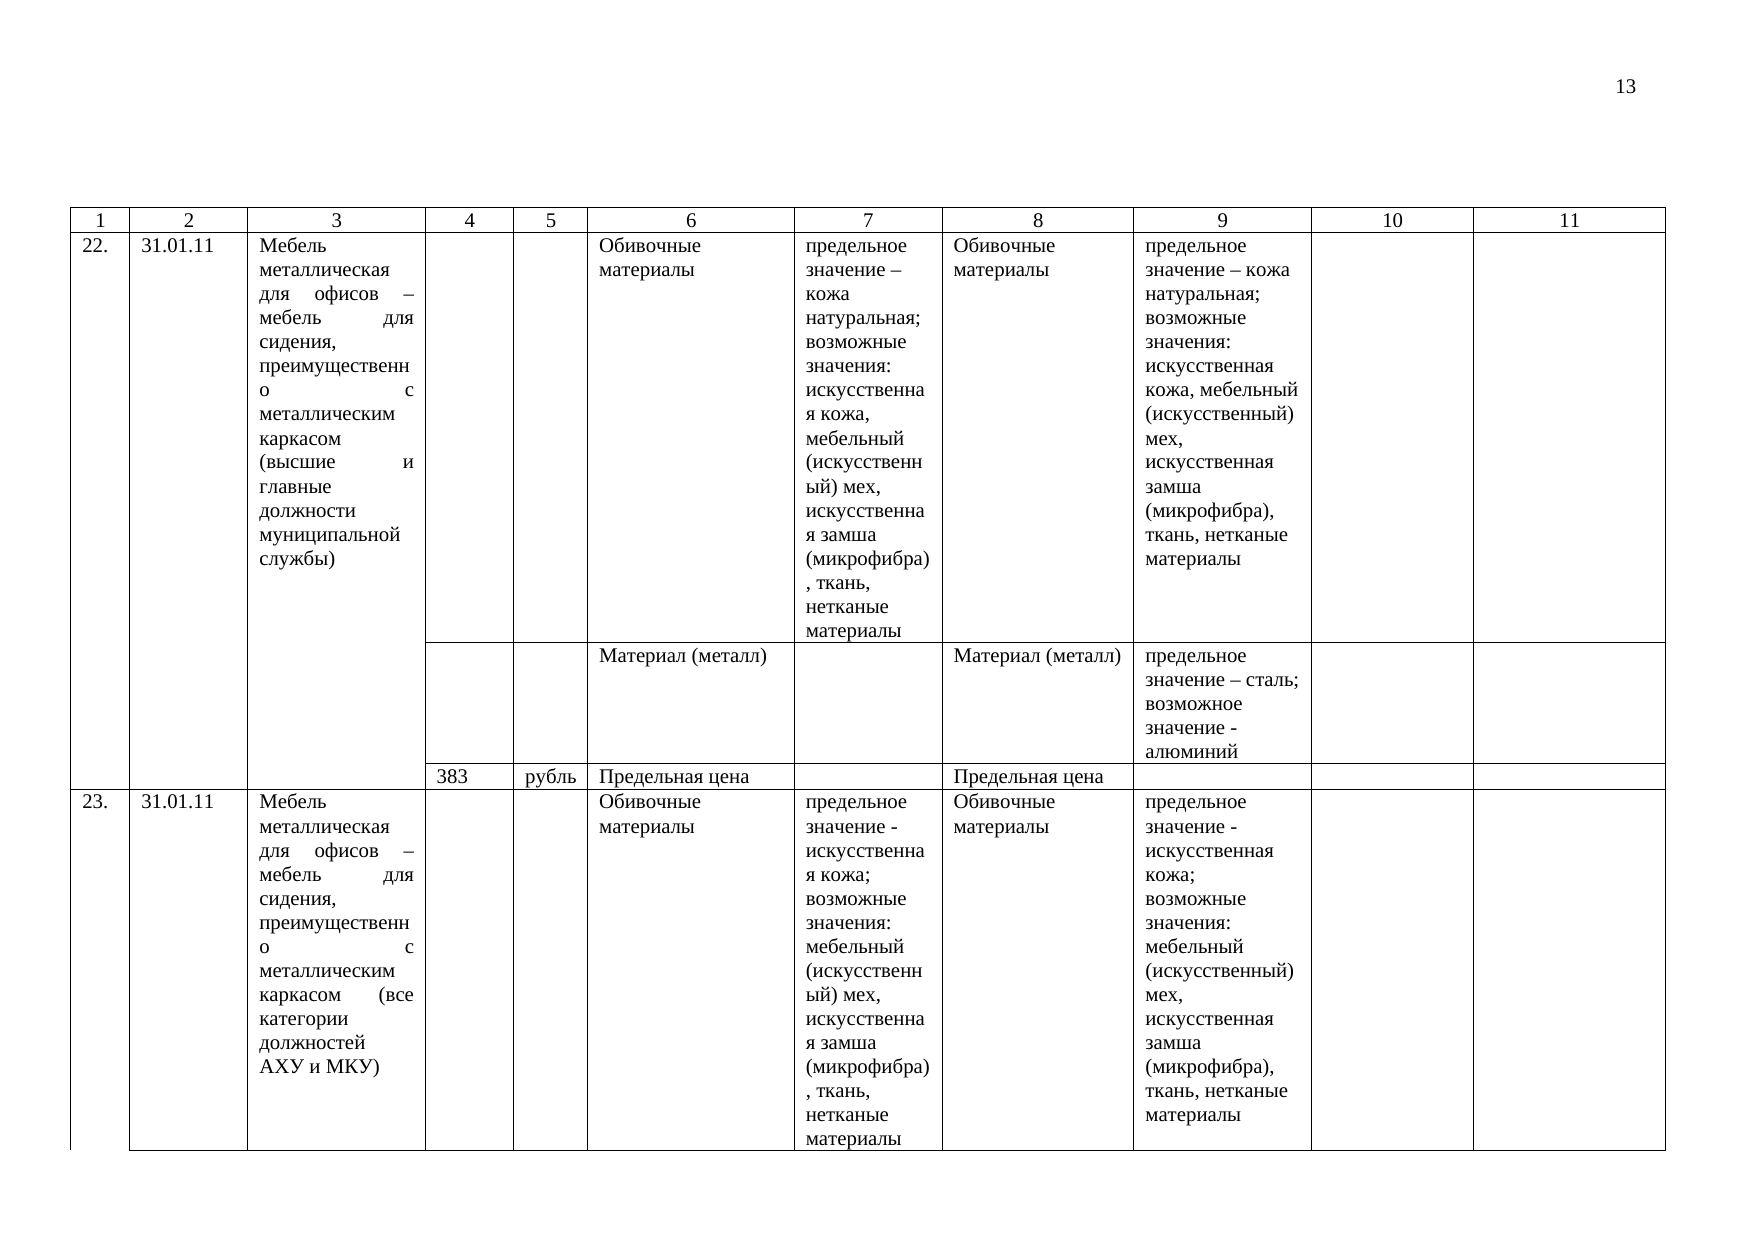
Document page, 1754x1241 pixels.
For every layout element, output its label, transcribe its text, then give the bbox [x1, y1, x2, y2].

table_cell [426, 790, 513, 1150]
table_cell [795, 764, 942, 788]
table_cell предельное значение – кожа натуральная; возможные значения: искусственная кожа, мебельный (искусственный) мех, искусственная замша (микрофибра), ткань, нетканые материалы [795, 233, 942, 642]
table_cell Предельная цена [588, 764, 794, 788]
table_cell Мебель металлическая для офисов – мебель для сидения, преимущественно с металлическим каркасом (высшие и главные должности муниципальной службы) [248, 233, 425, 788]
table_cell [1134, 764, 1311, 788]
table_cell [426, 643, 513, 763]
table_header 4 [426, 208, 513, 232]
table_header 6 [588, 208, 794, 232]
table_cell Обивочные материалы [588, 233, 794, 642]
table_cell [514, 643, 587, 763]
table_header 5 [514, 208, 587, 232]
table_cell 383 [426, 764, 513, 788]
table_cell Материал (металл) [588, 643, 794, 763]
table_cell [1474, 764, 1665, 788]
table_cell [795, 643, 942, 763]
table_cell [1474, 790, 1665, 1150]
table_cell предельное значение – кожа натуральная; возможные значения: искусственная кожа, мебельный (искусственный) мех, искусственная замша (микрофибра), ткань, нетканые материалы [1134, 233, 1311, 642]
table_cell 22. [71, 233, 129, 788]
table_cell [248, 790, 425, 1150]
table_cell Материал (металл) [943, 643, 1133, 763]
table_cell [1474, 233, 1665, 642]
table_header 1 [71, 208, 129, 232]
table_cell предельное значение - искусственная кожа; возможные значения: мебельный (искусственный) мех, искусственная замша (микрофибра), ткань, нетканые материалы [795, 790, 942, 1150]
table_cell Обивочные материалы [588, 790, 794, 1150]
table_header 11 [1474, 208, 1665, 232]
table_cell Обивочные материалы [943, 790, 1133, 1150]
table_header 10 [1312, 208, 1473, 232]
table_cell Обивочные материалы [943, 233, 1133, 642]
table_header 2 [130, 208, 247, 232]
table_cell [1312, 764, 1473, 788]
table_header 7 [795, 208, 942, 232]
table_cell предельное значение – сталь; возможное значение - алюминий [1134, 643, 1311, 763]
table_cell Предельная цена [943, 764, 1133, 788]
table_cell 23. [71, 790, 129, 1150]
table_cell [426, 233, 513, 642]
table_cell рубль [514, 764, 587, 788]
table_cell [1474, 643, 1665, 763]
table_cell [514, 233, 587, 642]
table_header 9 [1134, 208, 1311, 232]
table_cell 31.01.11 [130, 790, 247, 1150]
table_cell [1312, 643, 1473, 763]
table_cell предельное значение - искусственная кожа; возможные значения: мебельный (искусственный) мех, искусственная замша (микрофибра), ткань, нетканые материалы [1134, 790, 1311, 1150]
table_cell [1312, 790, 1473, 1150]
table_cell [1312, 233, 1473, 642]
table_cell 31.01.11 [130, 233, 247, 788]
table_header 8 [943, 208, 1133, 232]
table_cell [514, 790, 587, 1150]
table_header 3 [248, 208, 425, 232]
